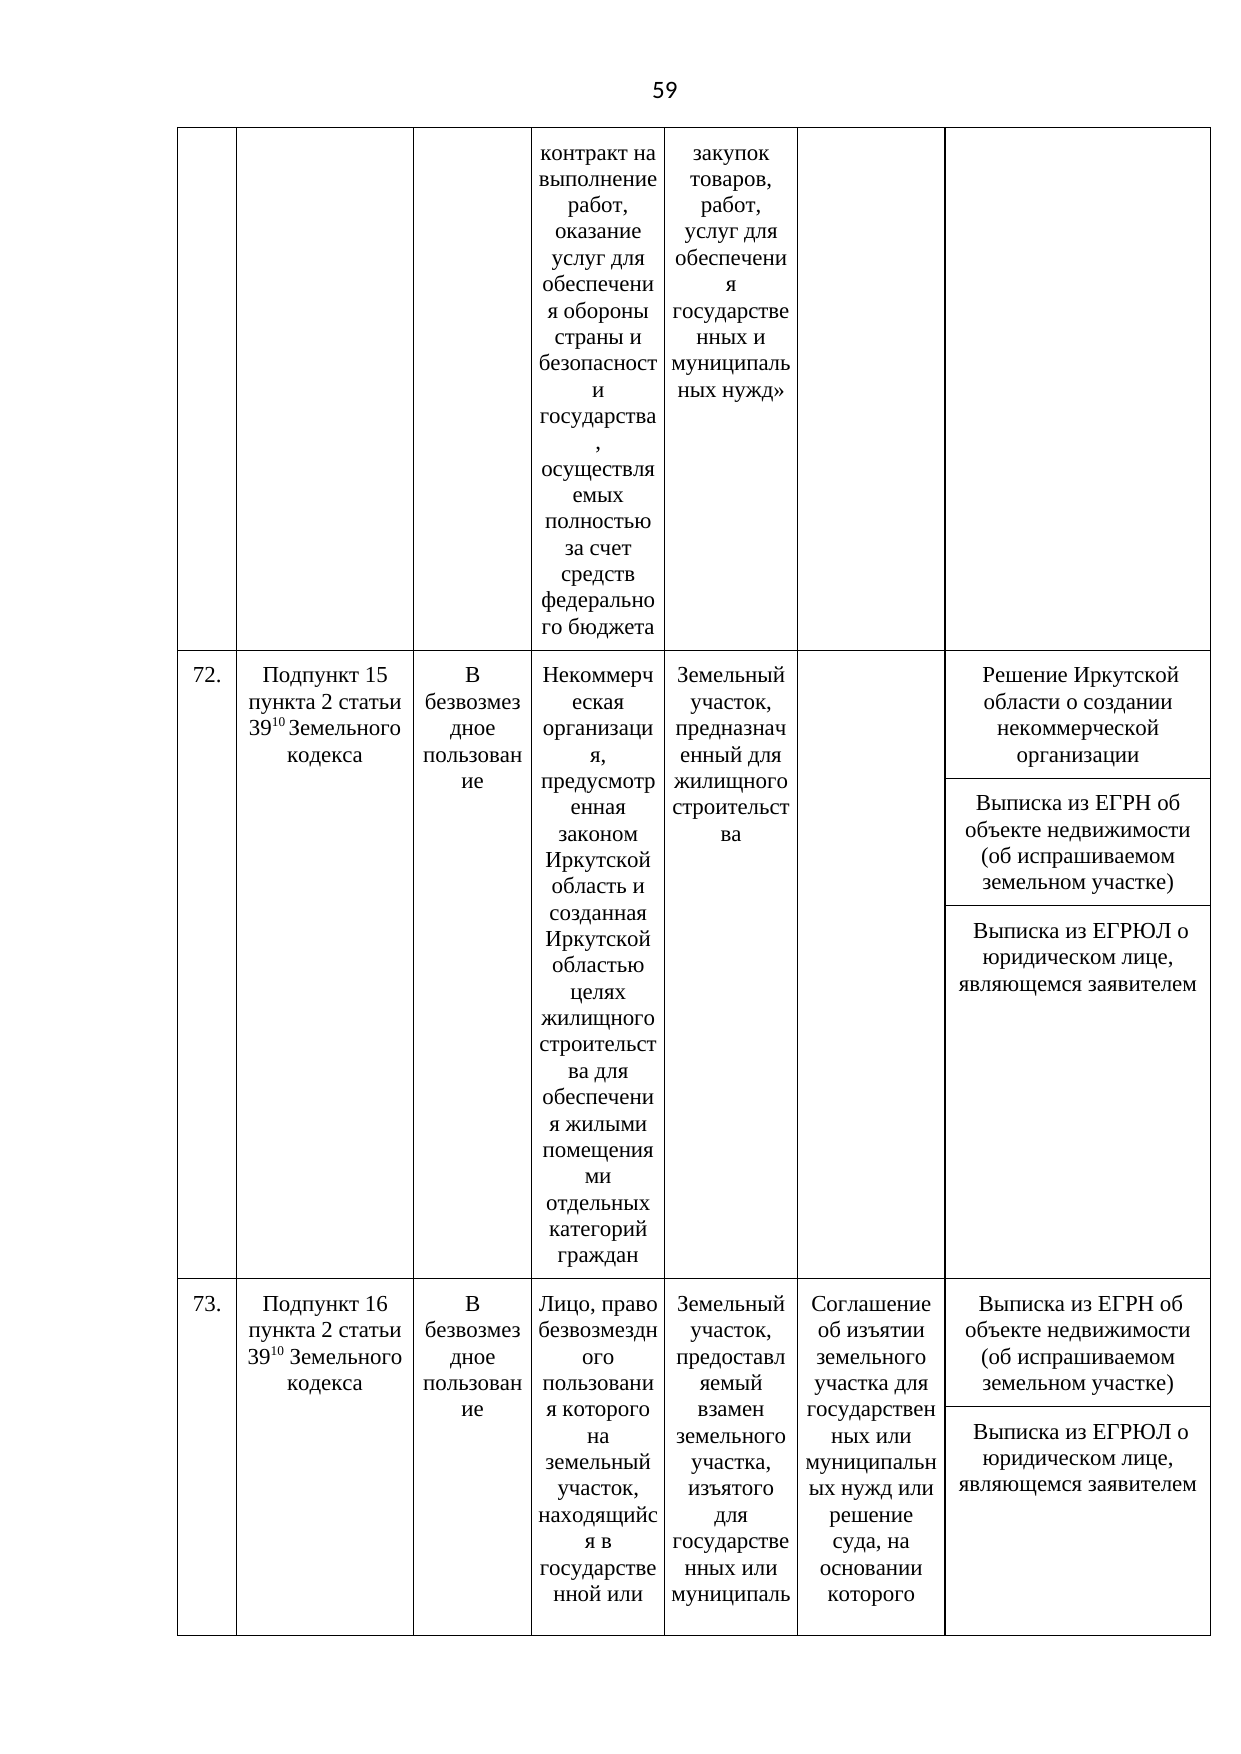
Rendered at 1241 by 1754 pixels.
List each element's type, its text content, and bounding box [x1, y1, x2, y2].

table_cell Подпункт 16 пункта 2 статьи 3910 Земельного кодекса [237, 1279, 413, 1635]
table_cell В безвозмездное пользование [414, 651, 531, 1278]
table_cell 72. [178, 651, 236, 1278]
table_cell [798, 651, 944, 1278]
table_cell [946, 1407, 1210, 1635]
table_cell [946, 128, 1210, 650]
table_cell Подпункт 15 пункта 2 статьи 3910 Земельного кодекса [237, 651, 413, 1278]
table_cell 73. [178, 1279, 236, 1635]
table_cell Выписка из ЕГРН об объекте недвижимости (об испрашиваемом земельном участке) [946, 1279, 1210, 1406]
table_cell Соглашение об изъятии земельного участка для государственных или муниципальных нужд или решение суда, на основании которого земельный участок изъят для государственных или муниципальных нужд [798, 1279, 944, 1635]
table_cell Некоммерческая организация, предусмотренная законом Иркутской область и созданная Иркутской областью целях жилищного строительства для обеспечения жилыми помещениями отдельных категорий граждан [532, 651, 664, 1278]
table_cell В безвозмездное пользование [414, 1279, 531, 1635]
table_cell Лицо, право безвозмездного пользования которого на земельный участок, находящийся в государственной или муниципальной собственности, прекращено в связи с изъятием для государственных или муниципальных нужд [532, 1279, 664, 1635]
table_cell Земельный участок, предназначенный для жилищного строительства [665, 651, 797, 1278]
table_cell Выписка из ЕГРЮЛ о юридическом лице, являющемся заявителем [946, 906, 1210, 1278]
table_cell Выписка из ЕГРН об объекте недвижимости (об испрашиваемом земельном участке) [946, 779, 1210, 905]
table_cell Решение Иркутской области о создании некоммерческой организации [946, 651, 1210, 778]
table_cell Земельный участок, предоставляемый взамен земельного участка, изъятого для государственных или муниципальных нужд [665, 1279, 797, 1635]
